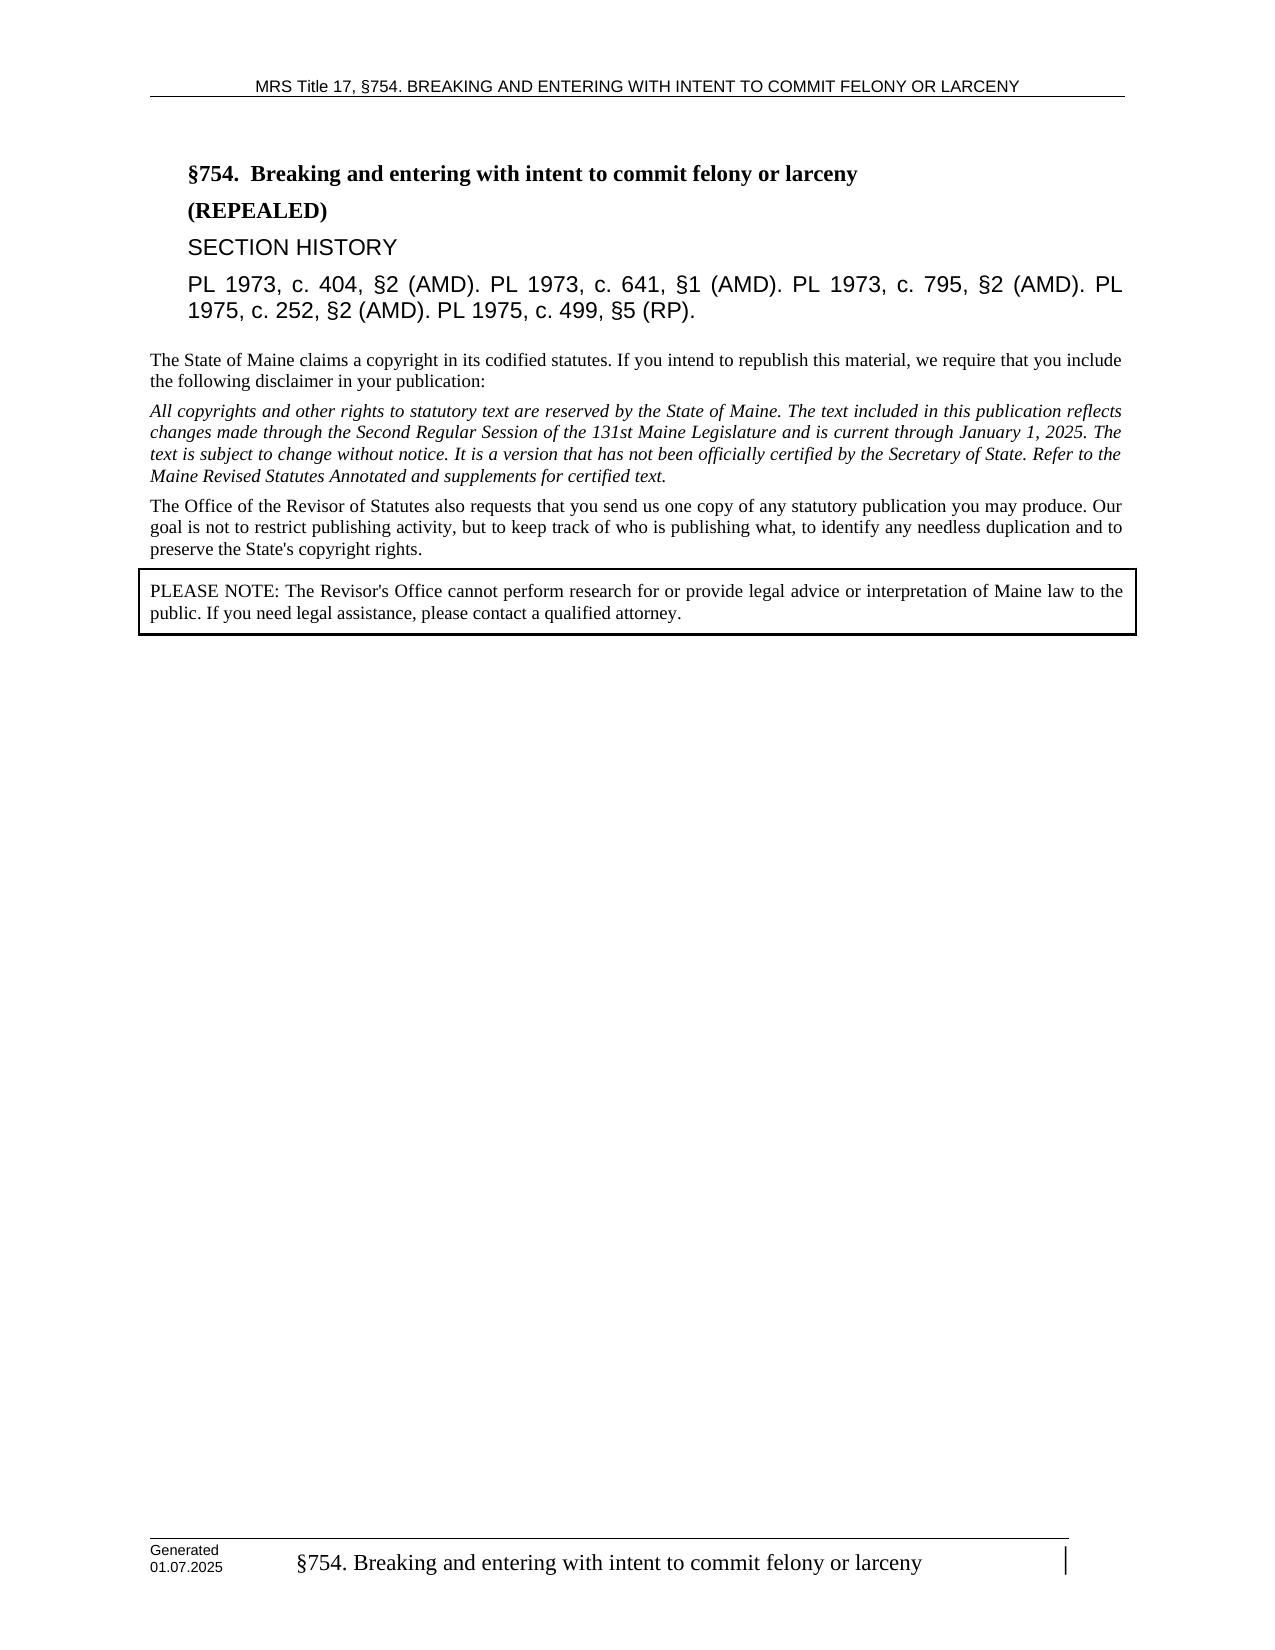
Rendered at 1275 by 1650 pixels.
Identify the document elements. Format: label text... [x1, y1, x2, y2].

text All copyrights and other rights to statutory text are reserved by the State of Maine. The text included in this publication reflects changes made through the Second Regular Session of the 131st Maine Legislature and is current through January 1, 2025 . The text is subject to change without notice. It is a version that has not been officially certified by the Secretary of State. Refer to the Maine Revised Statutes Annotated and supplements for certified text. [150, 400, 1125, 486]
text (REPEALED) [187, 197, 1125, 223]
text SECTION HISTORY [187, 234, 1125, 260]
text The Office of the Revisor of Statutes also requests that you send us one copy of any statutory publication you may produce. Our goal is not to restrict publishing activity, but to keep track of who is publishing what, to identify any needless duplication and to preserve the State's copyright rights. [150, 494, 1125, 559]
text PL 1973, c. 404, §2 (AMD). PL 1973, c. 641, §1 (AMD). PL 1973, c. 795, §2 (AMD). PL 1975, c. 252, §2 (AMD). PL 1975, c. 499, §5 (RP). [187, 271, 1125, 323]
text PLEASE NOTE: The Revisor's Office cannot perform research for or provide legal advice or interpretation of Maine law to the public. If you need legal assistance, please contact a qualified attorney. [140, 570, 1135, 633]
text The State of Maine claims a copyright in its codified statutes. If you intend to republish this material, we require that you include the following disclaimer in your publication: [150, 348, 1125, 392]
text §754. Breaking and entering with intent to commit felony or larceny [187, 160, 1125, 187]
